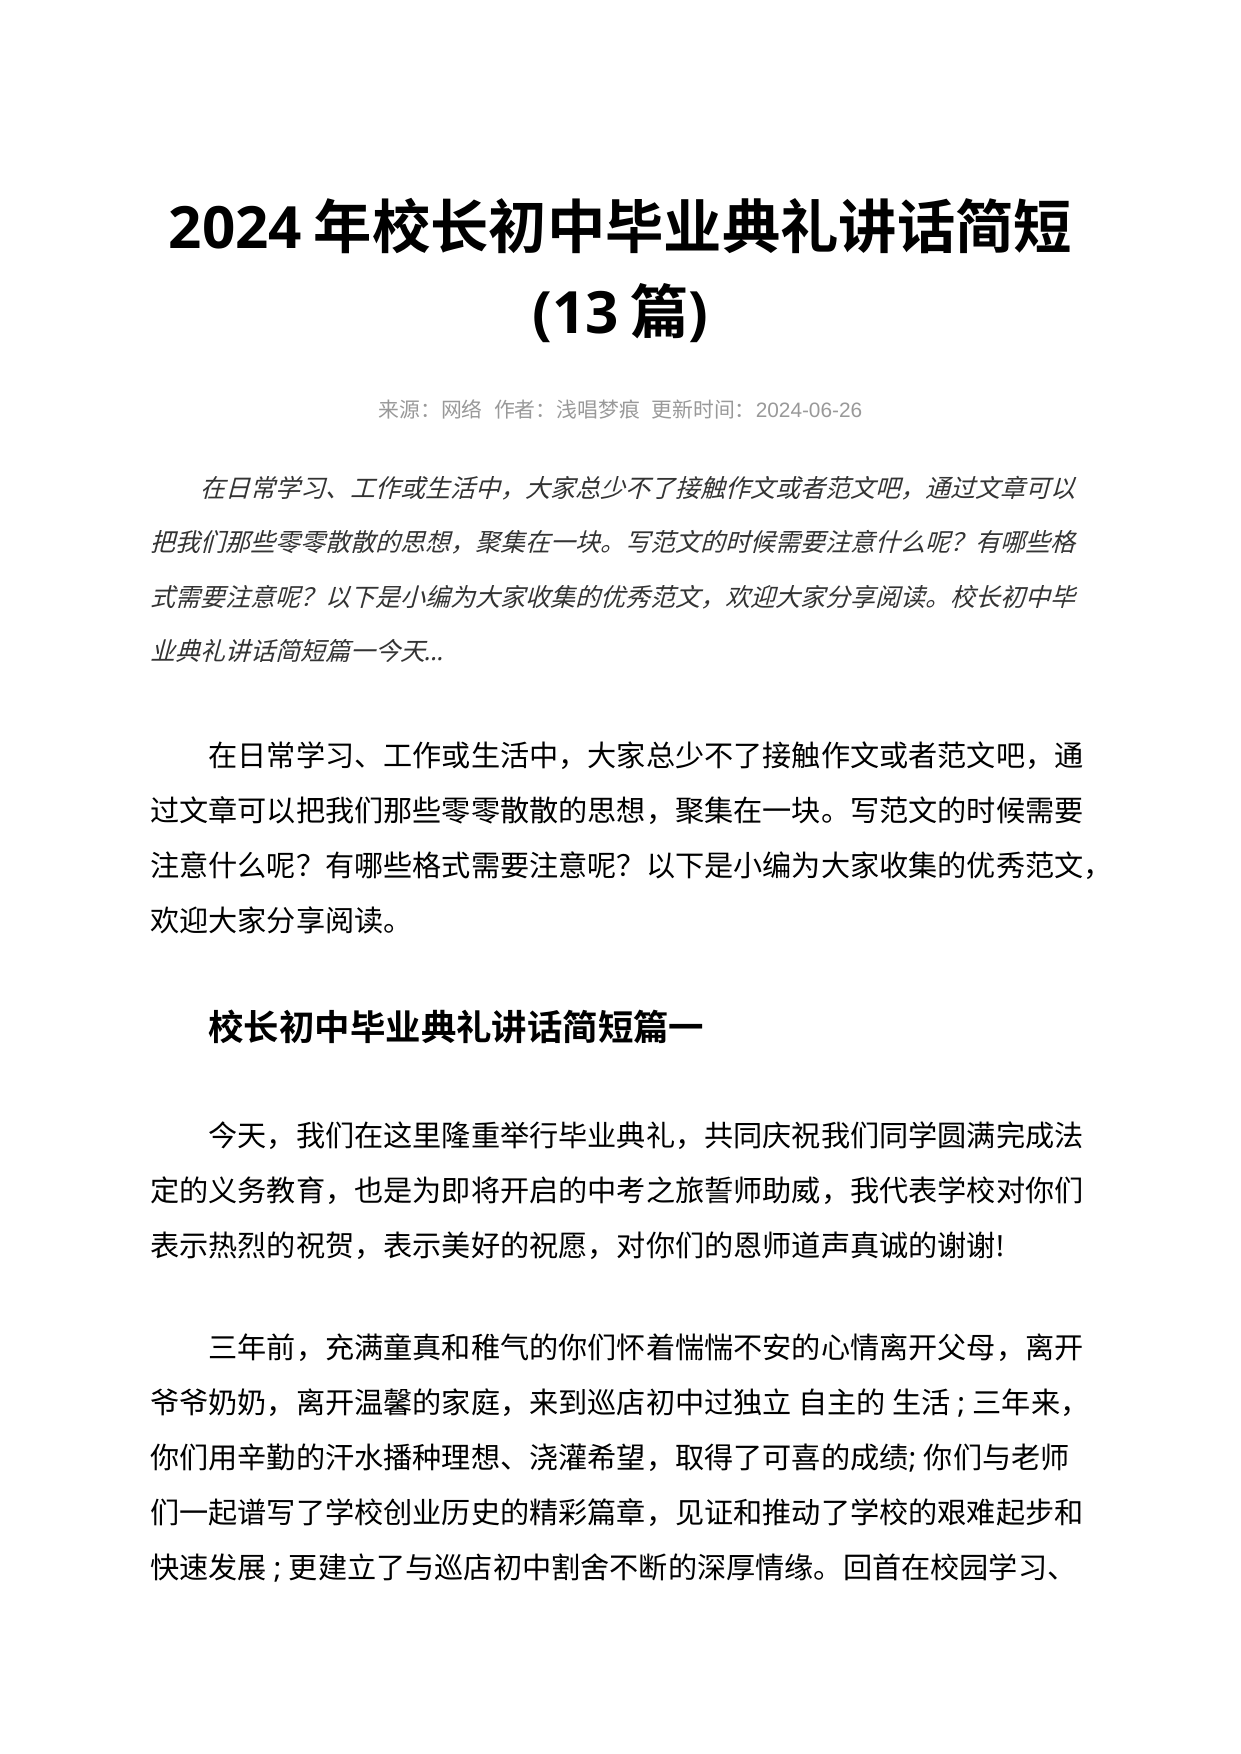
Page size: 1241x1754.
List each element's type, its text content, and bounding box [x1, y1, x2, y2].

text 在日常学习、工作或生活中，大家总少不了接触作文或者范文吧，通过文章可以把我们那些零零散散的思想，聚集在一块。写范文的时候需要注意什么呢？有哪些格式需要注意呢？以下是小编为大家收集的优秀范文，欢迎大家分享阅读。校长初中毕业典礼讲话简短篇一今天... [150, 468, 1090, 668]
text 在日常学习、工作或生活中，大家总少不了接触作文或者范文吧，通过文章可以把我们那些零零散散的思想，聚集在一块。写范文的时候需要注意什么呢？有哪些格式需要注意呢？以下是小编为大家收集的优秀范文，欢迎大家分享阅读。 [150, 733, 1090, 940]
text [150, 1324, 1090, 1587]
text 今天，我们在这里隆重举行毕业典礼，共同庆祝我们同学圆满完成法定的义务教育，也是为即将开启的中考之旅誓师助威，我代表学校对你们表示热烈的祝贺，表示美好的祝愿，对你们的恩师道声真诚的谢谢! [150, 1113, 1090, 1265]
text 来源：网络 作者：浅唱梦痕 更新时间：2024-06-26 [150, 398, 1090, 422]
text 校长初中毕业典礼讲话简短篇一 [150, 999, 1090, 1051]
subtitle 2024年校长初中毕业典礼讲话简短(13篇) [150, 181, 1090, 351]
